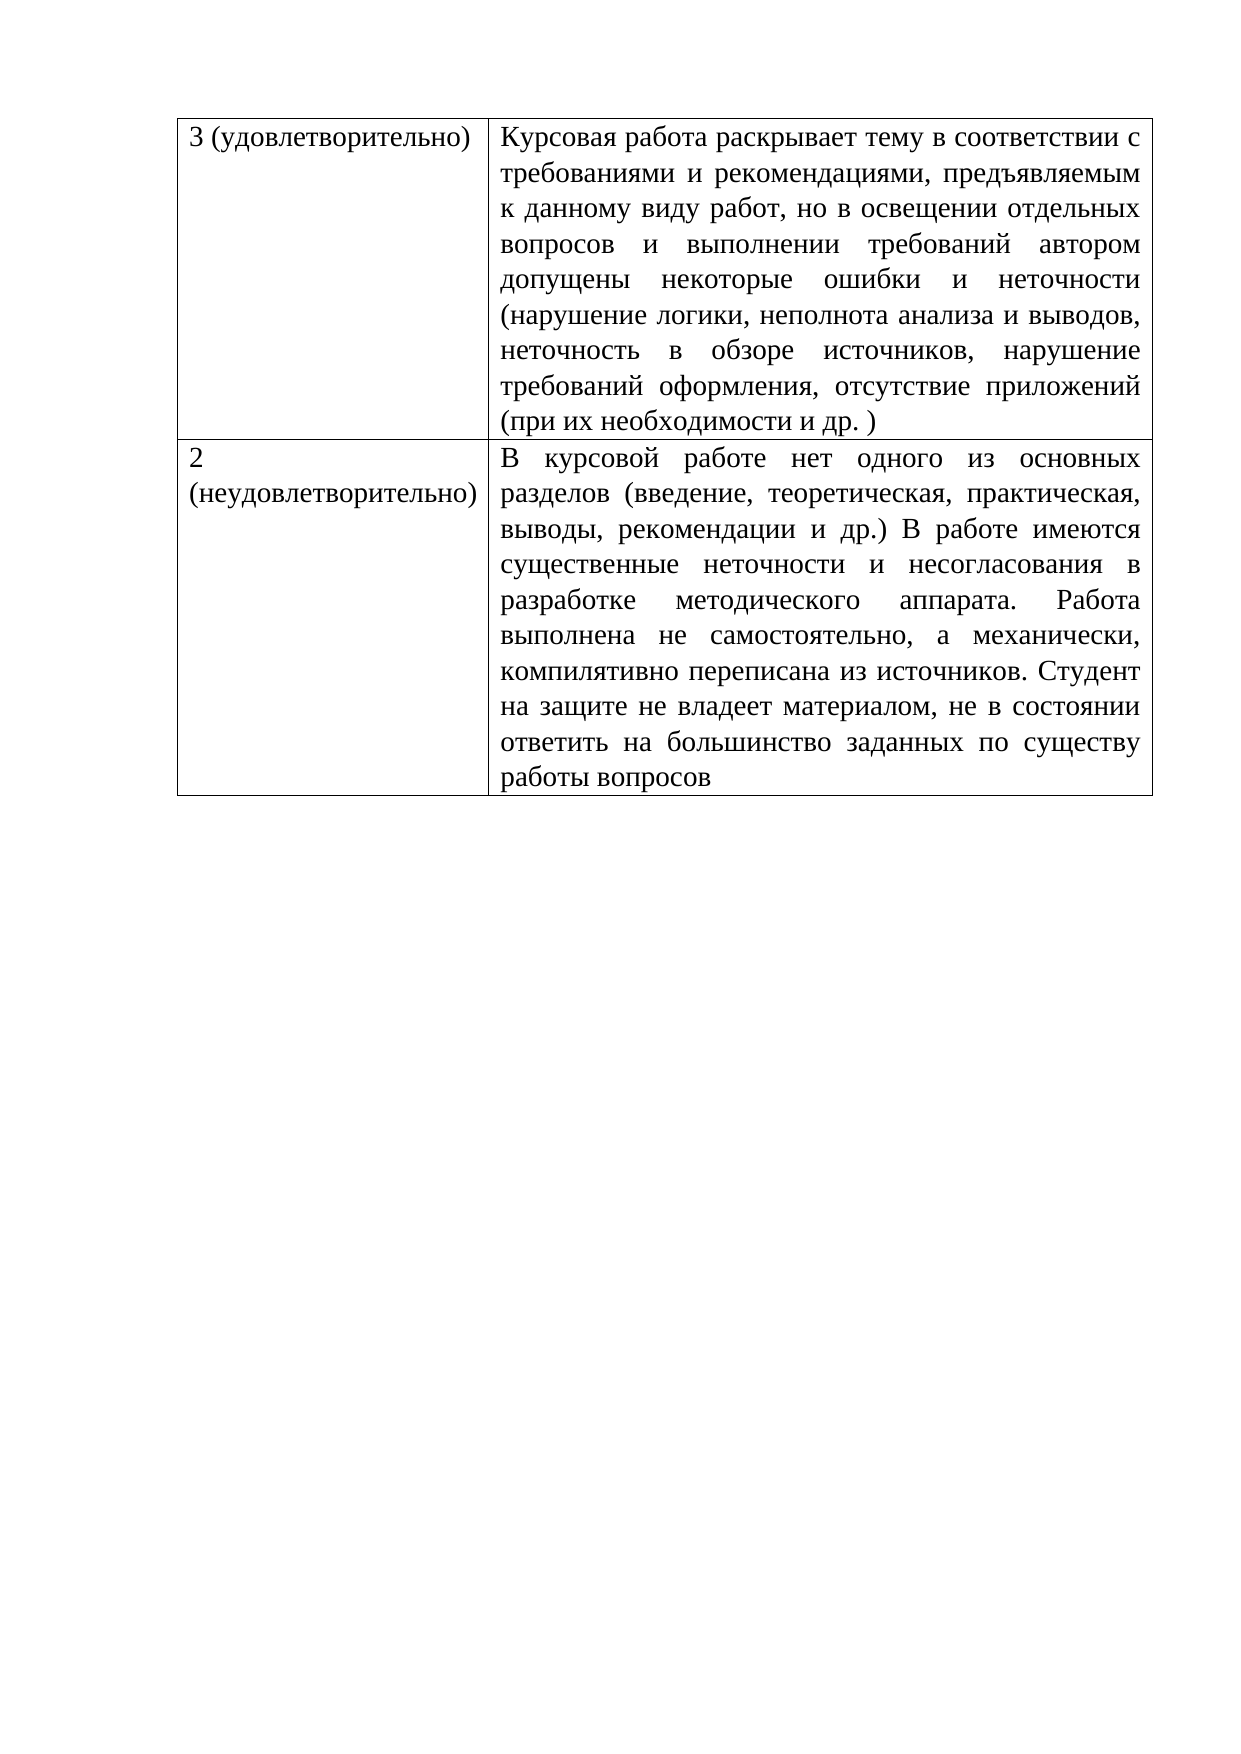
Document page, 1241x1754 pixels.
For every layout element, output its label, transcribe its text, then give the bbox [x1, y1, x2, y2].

table_cell 2 (неудовлетворительно) [178, 440, 488, 795]
table_cell В курсовой работе нет одного из основных разделов (введение, теоретическая, практическая, выводы, рекомендации и др.) В работе имеются существенные неточности и несогласования в разработке методического аппарата. Работа выполнена не самостоятельно, а механически, компилятивно переписана из источников. Студент на защите не владеет материалом, не в состоянии ответить на большинство заданных по существу работы вопросов [489, 440, 1152, 795]
table_cell 3 (удовлетворительно) [178, 119, 488, 439]
table_cell Курсовая работа раскрывает тему в соответствии с требованиями и рекомендациями, предъявляемым к данному виду работ, но в освещении отдельных вопросов и выполнении требований автором допущены некоторые ошибки и неточности (нарушение логики, неполнота анализа и выводов, неточность в обзоре источников, нарушение требований оформления, отсутствие приложений (при их необходимости и др. ) [489, 119, 1152, 439]
